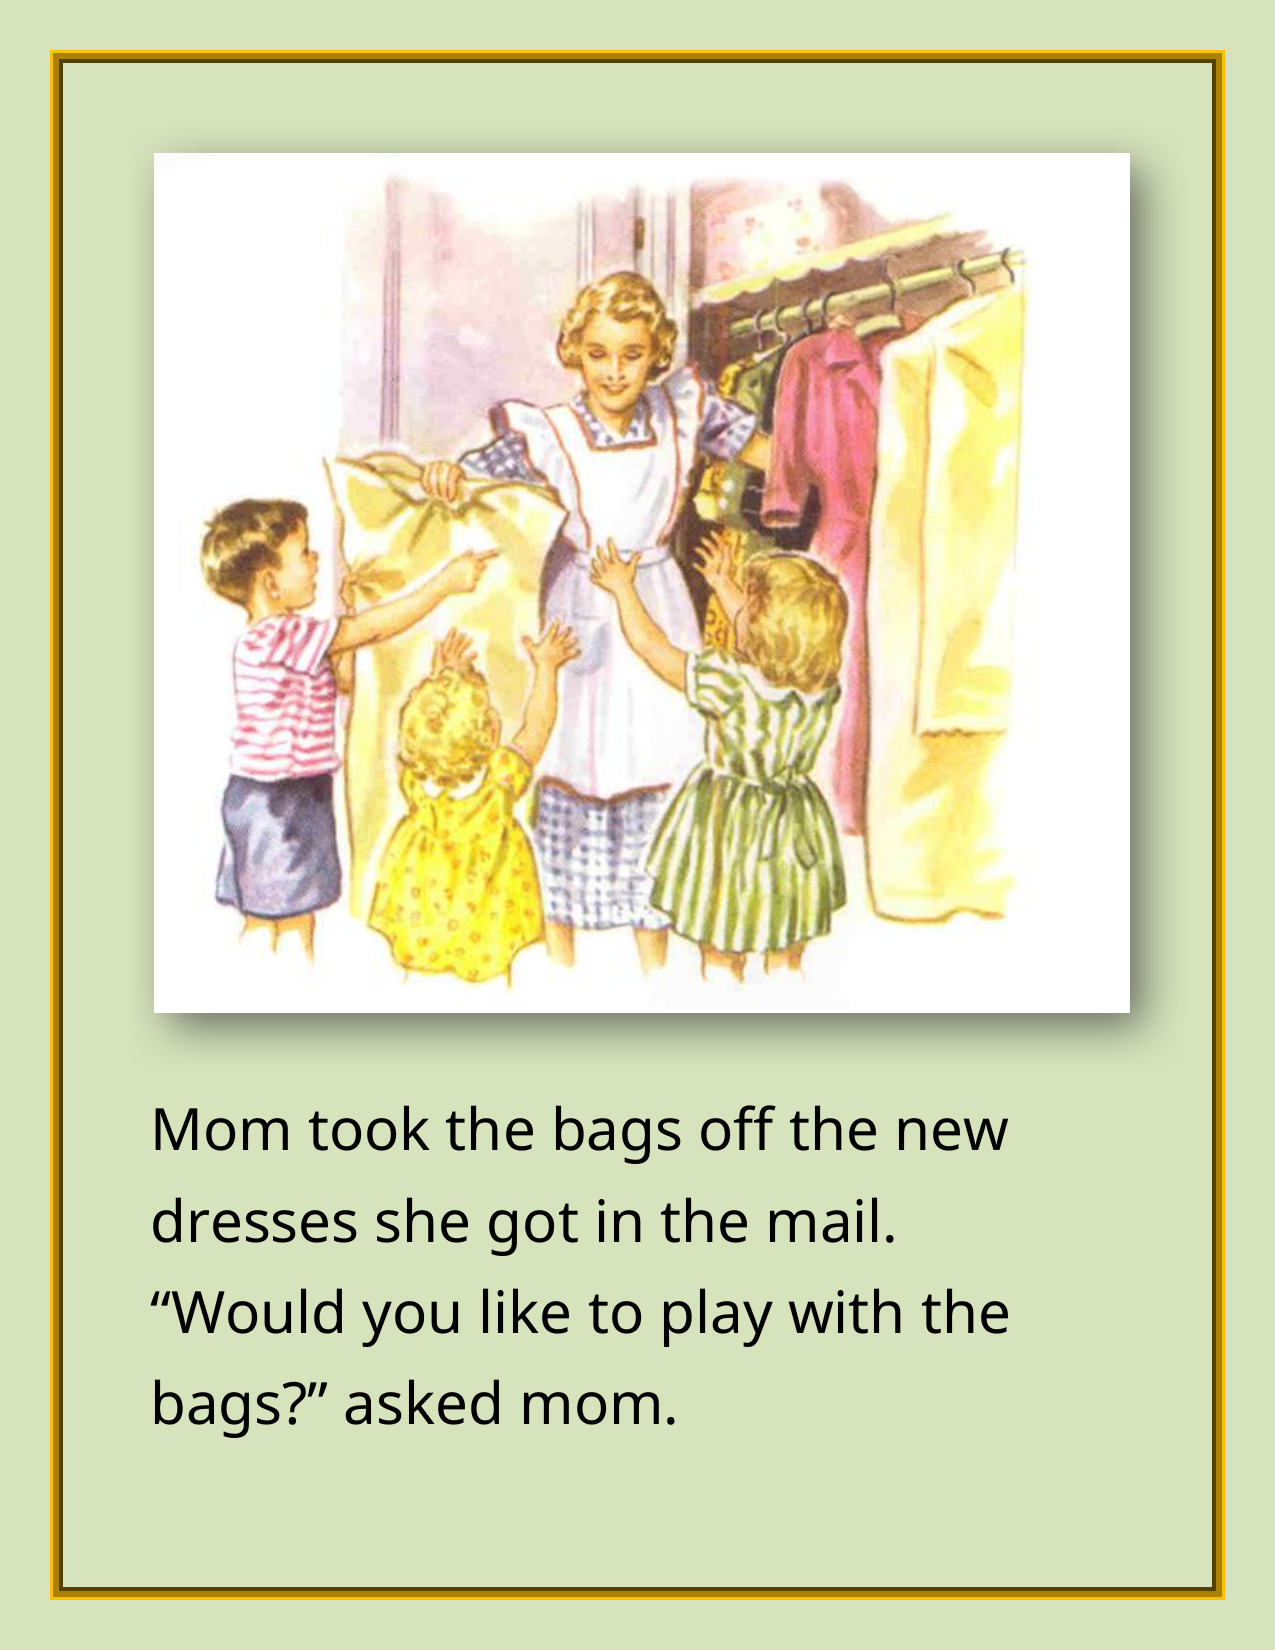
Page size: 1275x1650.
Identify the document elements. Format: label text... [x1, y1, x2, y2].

text Mom took the bags off the new dresses she got in the mail. [150, 1040, 1125, 1259]
text “Would you like to play with the bags?” asked mom. [150, 1271, 1125, 1442]
picture [154, 153, 1130, 1013]
